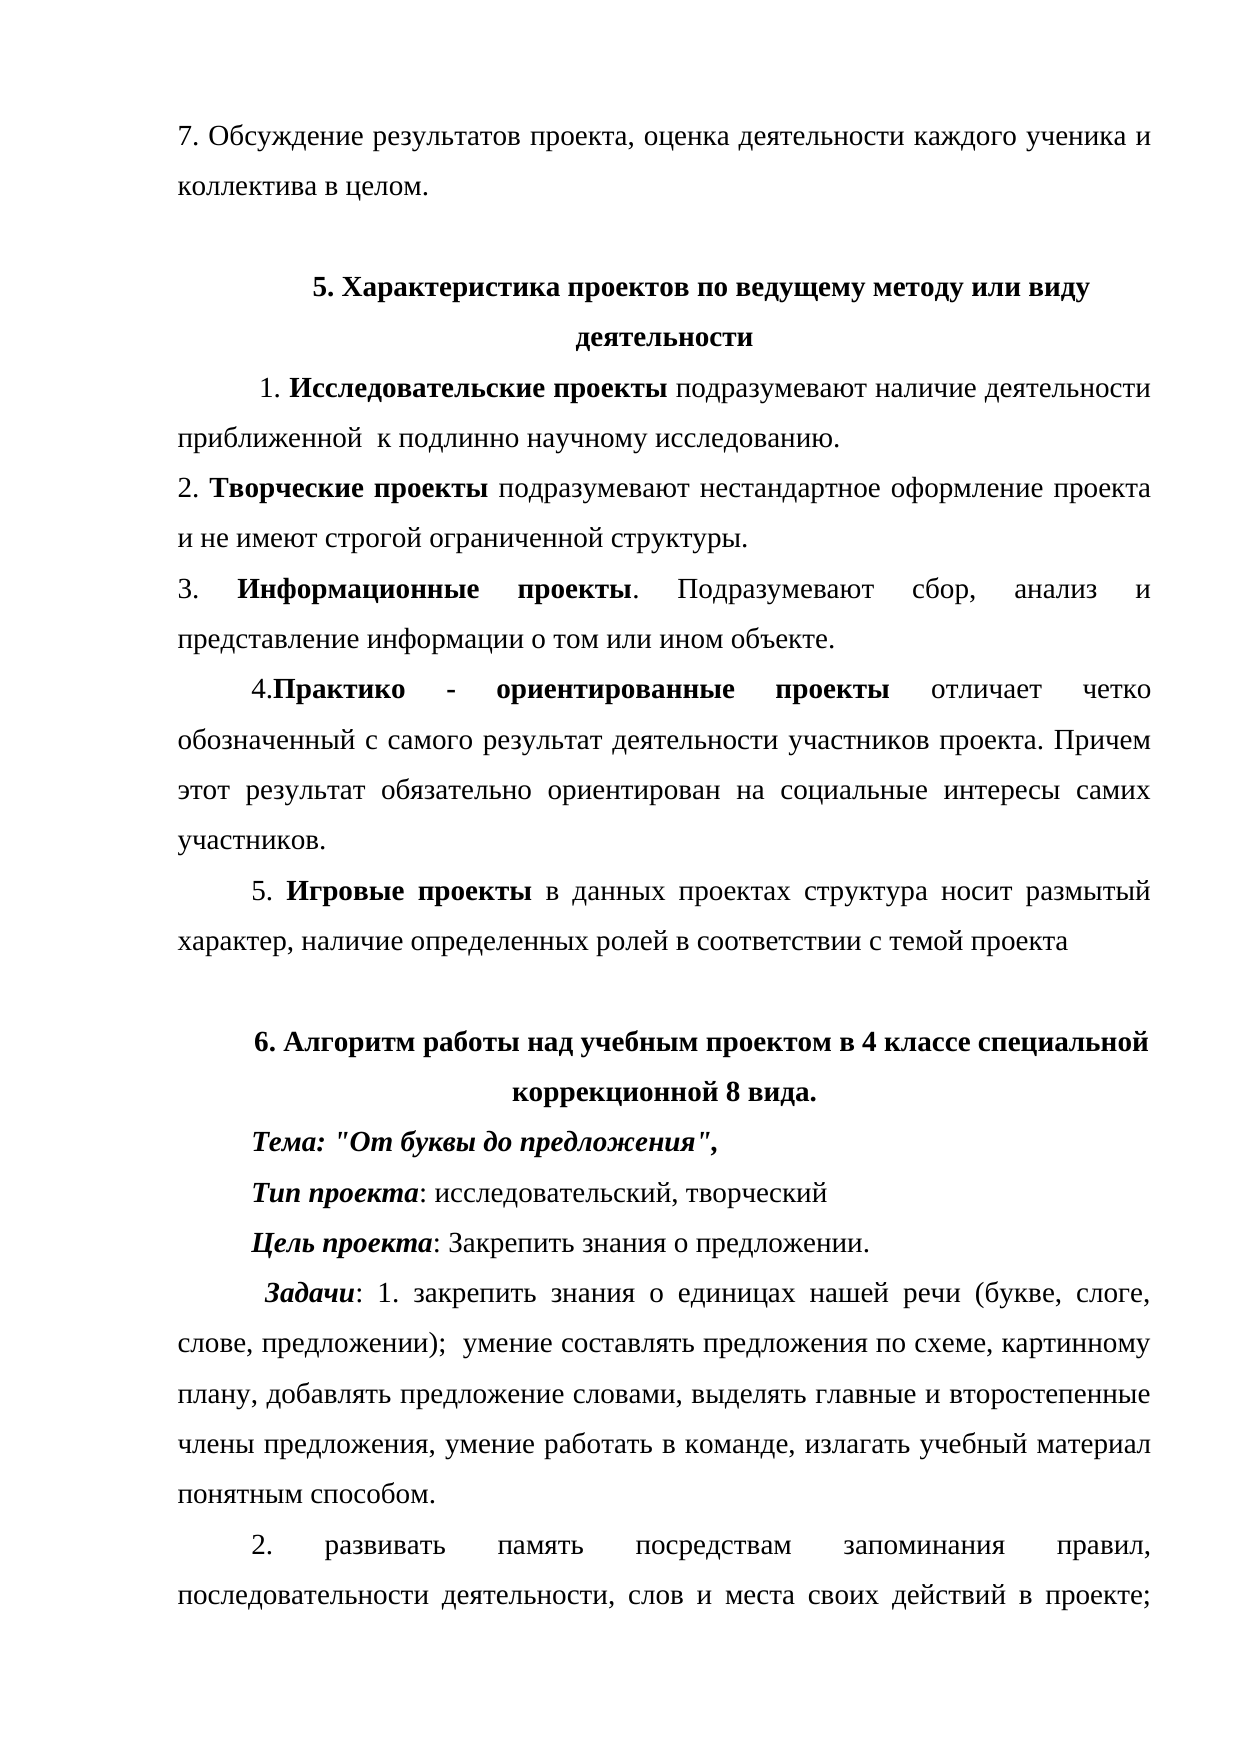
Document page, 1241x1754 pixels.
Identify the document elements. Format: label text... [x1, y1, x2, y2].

text Задачи: 1. закрепить знания о единицах нашей речи (букве, слоге, слове, предложении); умение составлять предложения по схеме, картинному плану, добавлять предложение словами, выделять главные и второстепенные члены предложения, умение работать в команде, излагать учебный материал понятным способом. [177, 1275, 1152, 1510]
text 5. Игровые проекты в данных проектах структура носит размытый характер, наличие определенных ролей в соответствии с темой проекта [177, 873, 1152, 957]
text 6. Алгоритм работы над учебным проектом в 4 классе специальной коррекционной 8 вида. [177, 1024, 1152, 1108]
text Цель проекта: Закрепить знания о предложении. [177, 1225, 1152, 1258]
text 4.Практико - ориентированные проекты отличает четко обозначенный с самого результат деятельности участников проекта. Причем этот результат обязательно ориентирован на социальные интересы самих участников. [177, 672, 1152, 856]
text 2. Творческие проекты подразумевают нестандартное оформление проекта и не имеют строгой ограниченной структуры. [177, 470, 1152, 554]
text Тип проекта: исследовательский, творческий [177, 1175, 1152, 1208]
text 3. Информационные проекты. Подразумевают сбор, анализ и представление информации о том или ином объекте. [177, 571, 1152, 655]
text 5. Характеристика проектов по ведущему методу или виду деятельности [177, 269, 1152, 353]
text 7. Обсуждение результатов проекта, оценка деятельности каждого ученика и коллектива в целом. [177, 118, 1152, 202]
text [177, 1527, 1152, 1611]
text Тема: "От буквы до предложения", [177, 1124, 1152, 1158]
text 1. Исследовательские проекты подразумевают наличие деятельности приближенной к подлинно научному исследованию. [177, 370, 1152, 453]
